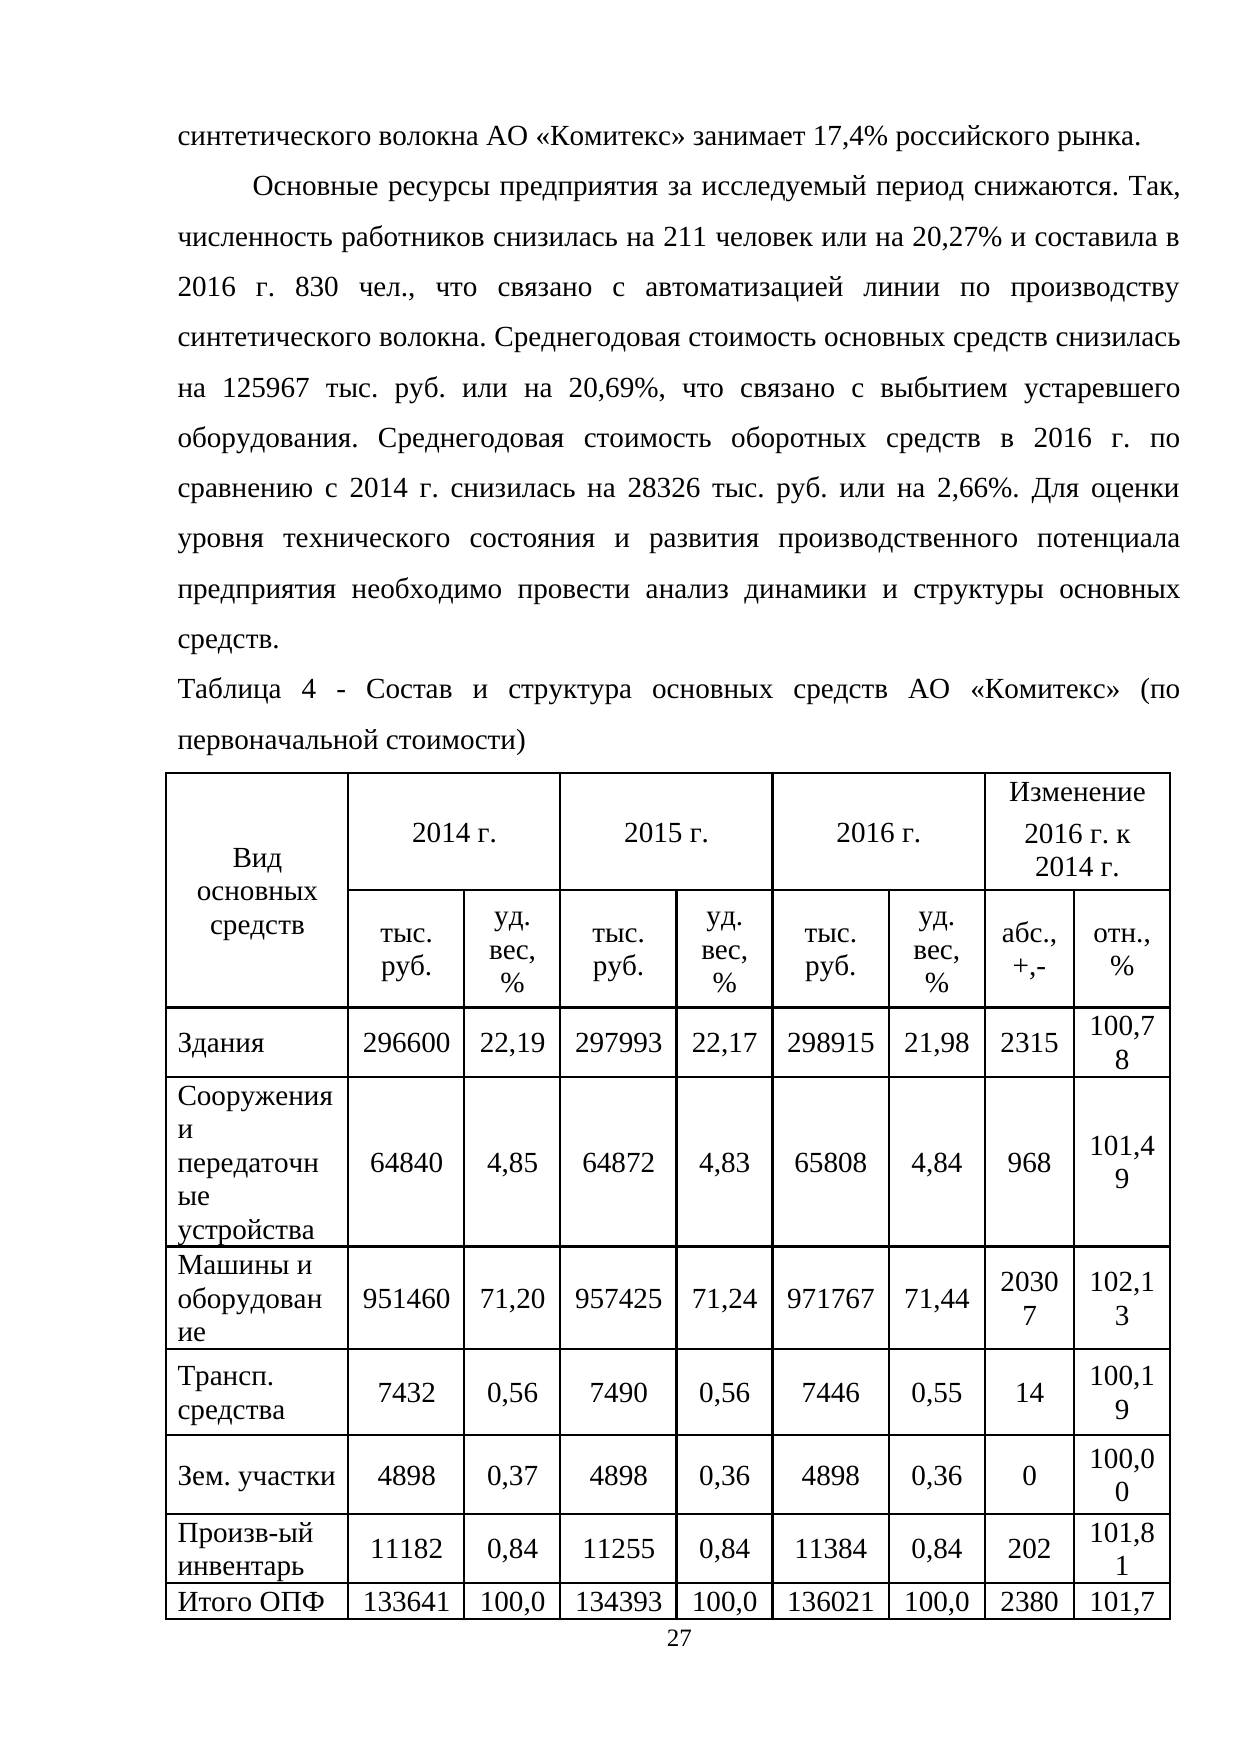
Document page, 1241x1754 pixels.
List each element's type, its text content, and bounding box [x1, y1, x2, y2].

table_header Вид основных средств [167, 774, 347, 1006]
table_cell 0,36 [890, 1436, 984, 1513]
table_cell отн., % [1075, 891, 1169, 1006]
table_cell 71,20 [465, 1248, 559, 1348]
table_cell 2315 [986, 1009, 1073, 1076]
table_cell Здания [167, 1009, 347, 1076]
table_cell 957425 [561, 1248, 675, 1348]
table_cell 4898 [349, 1436, 463, 1513]
table_cell 296600 [349, 1009, 463, 1076]
table_cell 1336412 [349, 1584, 463, 1617]
table_cell 7490 [561, 1350, 675, 1434]
table_cell 4898 [774, 1436, 888, 1513]
table_cell 0,84 [678, 1515, 771, 1582]
table_cell 0,84 [890, 1515, 984, 1582]
text Основные ресурсы предприятия за исследуемый период снижаются. Так, численность работников снизилась на 211 человек или на 20,27% и составила в 2016 г. 830 чел., что связано с автоматизацией линии по производству синтетического волокна. Среднегодовая стоимость основных средств снизилась на 125967 тыс. руб. или на 20,69%, что связано с выбытием устаревшего оборудования. Среднегодовая стоимость оборотных средств в 2016 г. по сравнению с 2014 г. снизилась на 28326 тыс. руб. или на 2,66%. Для оценки уровня технического состояния и развития производственного потенциала предприятия необходимо провести анализ динамики и структуры основных средств. [177, 168, 1181, 655]
table_cell 100,78 [1075, 1009, 1169, 1076]
table_cell 20307 [986, 1248, 1073, 1348]
table_cell 0,84 [465, 1515, 559, 1582]
table_cell 100,19 [1075, 1350, 1169, 1434]
table_cell 968 [986, 1078, 1073, 1245]
table_cell 202 [986, 1515, 1073, 1582]
table_cell 100,00 [465, 1584, 559, 1617]
table_cell 11182 [349, 1515, 463, 1582]
table_cell Произв-ый инвентарь [167, 1515, 347, 1582]
table_cell уд. вес, % [890, 891, 984, 1006]
table_cell 951460 [349, 1248, 463, 1348]
table_cell 65808 [774, 1078, 888, 1245]
table_cell 64840 [349, 1078, 463, 1245]
table_header 2015 г. [561, 774, 771, 889]
table_cell 7432 [349, 1350, 463, 1434]
table_cell Итого ОПФ [167, 1584, 347, 1617]
table_cell 22,17 [678, 1009, 771, 1076]
table_cell 100,00 [890, 1584, 984, 1617]
table_cell 71,44 [890, 1248, 984, 1348]
table_cell 101,49 [1075, 1078, 1169, 1245]
table_cell 1343933 [561, 1584, 675, 1617]
table_cell 4,84 [890, 1078, 984, 1245]
table_cell 0,56 [678, 1350, 771, 1434]
table_cell 14 [986, 1350, 1073, 1434]
table_cell 0,56 [465, 1350, 559, 1434]
table_header 2016 г. [774, 774, 984, 889]
table_header Изменение [986, 774, 1169, 808]
table_cell 971767 [774, 1248, 888, 1348]
table_cell 100,00 [678, 1584, 771, 1617]
table_cell абс., +,- [986, 891, 1073, 1006]
table_cell 4898 [561, 1436, 675, 1513]
table_header 2014 г. [349, 774, 559, 889]
table_cell 21,98 [890, 1009, 984, 1076]
table_cell 4,85 [465, 1078, 559, 1245]
table_cell 101,81 [1075, 1515, 1169, 1582]
table_cell уд. вес, % [678, 891, 771, 1006]
table_cell 4,83 [678, 1078, 771, 1245]
table_cell 298915 [774, 1009, 888, 1076]
table_cell 0,36 [678, 1436, 771, 1513]
table_cell 11384 [774, 1515, 888, 1582]
table_cell 297993 [561, 1009, 675, 1076]
text Таблица 4 - Состав и структура основных средств АО «Комитекс» (по первоначальной стоимости) [177, 672, 1181, 755]
table_cell Машины и оборудование [167, 1248, 347, 1348]
table_cell 0,37 [465, 1436, 559, 1513]
table_cell Трансп. средства [167, 1350, 347, 1434]
table_cell 71,24 [678, 1248, 771, 1348]
table_cell уд. вес, % [465, 891, 559, 1006]
table_cell 101,78 [1075, 1584, 1169, 1617]
table_cell 7446 [774, 1350, 888, 1434]
table_cell 22,19 [465, 1009, 559, 1076]
table_cell тыс. руб. [774, 891, 888, 1006]
table_cell тыс. руб. [349, 891, 463, 1006]
table_cell 2016 г. к 2014 г. [986, 808, 1169, 889]
table_cell 64872 [561, 1078, 675, 1245]
table_cell 0,55 [890, 1350, 984, 1434]
table_cell 11255 [561, 1515, 675, 1582]
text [177, 118, 1181, 152]
table_cell Сооружения и передаточные устройства [167, 1078, 347, 1245]
table_cell 23806 [986, 1584, 1073, 1617]
table_cell тыс. руб. [561, 891, 675, 1006]
table_cell 1360218 [774, 1584, 888, 1617]
table_cell 102,13 [1075, 1248, 1169, 1348]
table_cell 0 [986, 1436, 1073, 1513]
table_cell Зем. участки [167, 1436, 347, 1513]
table_cell 100,00 [1075, 1436, 1169, 1513]
